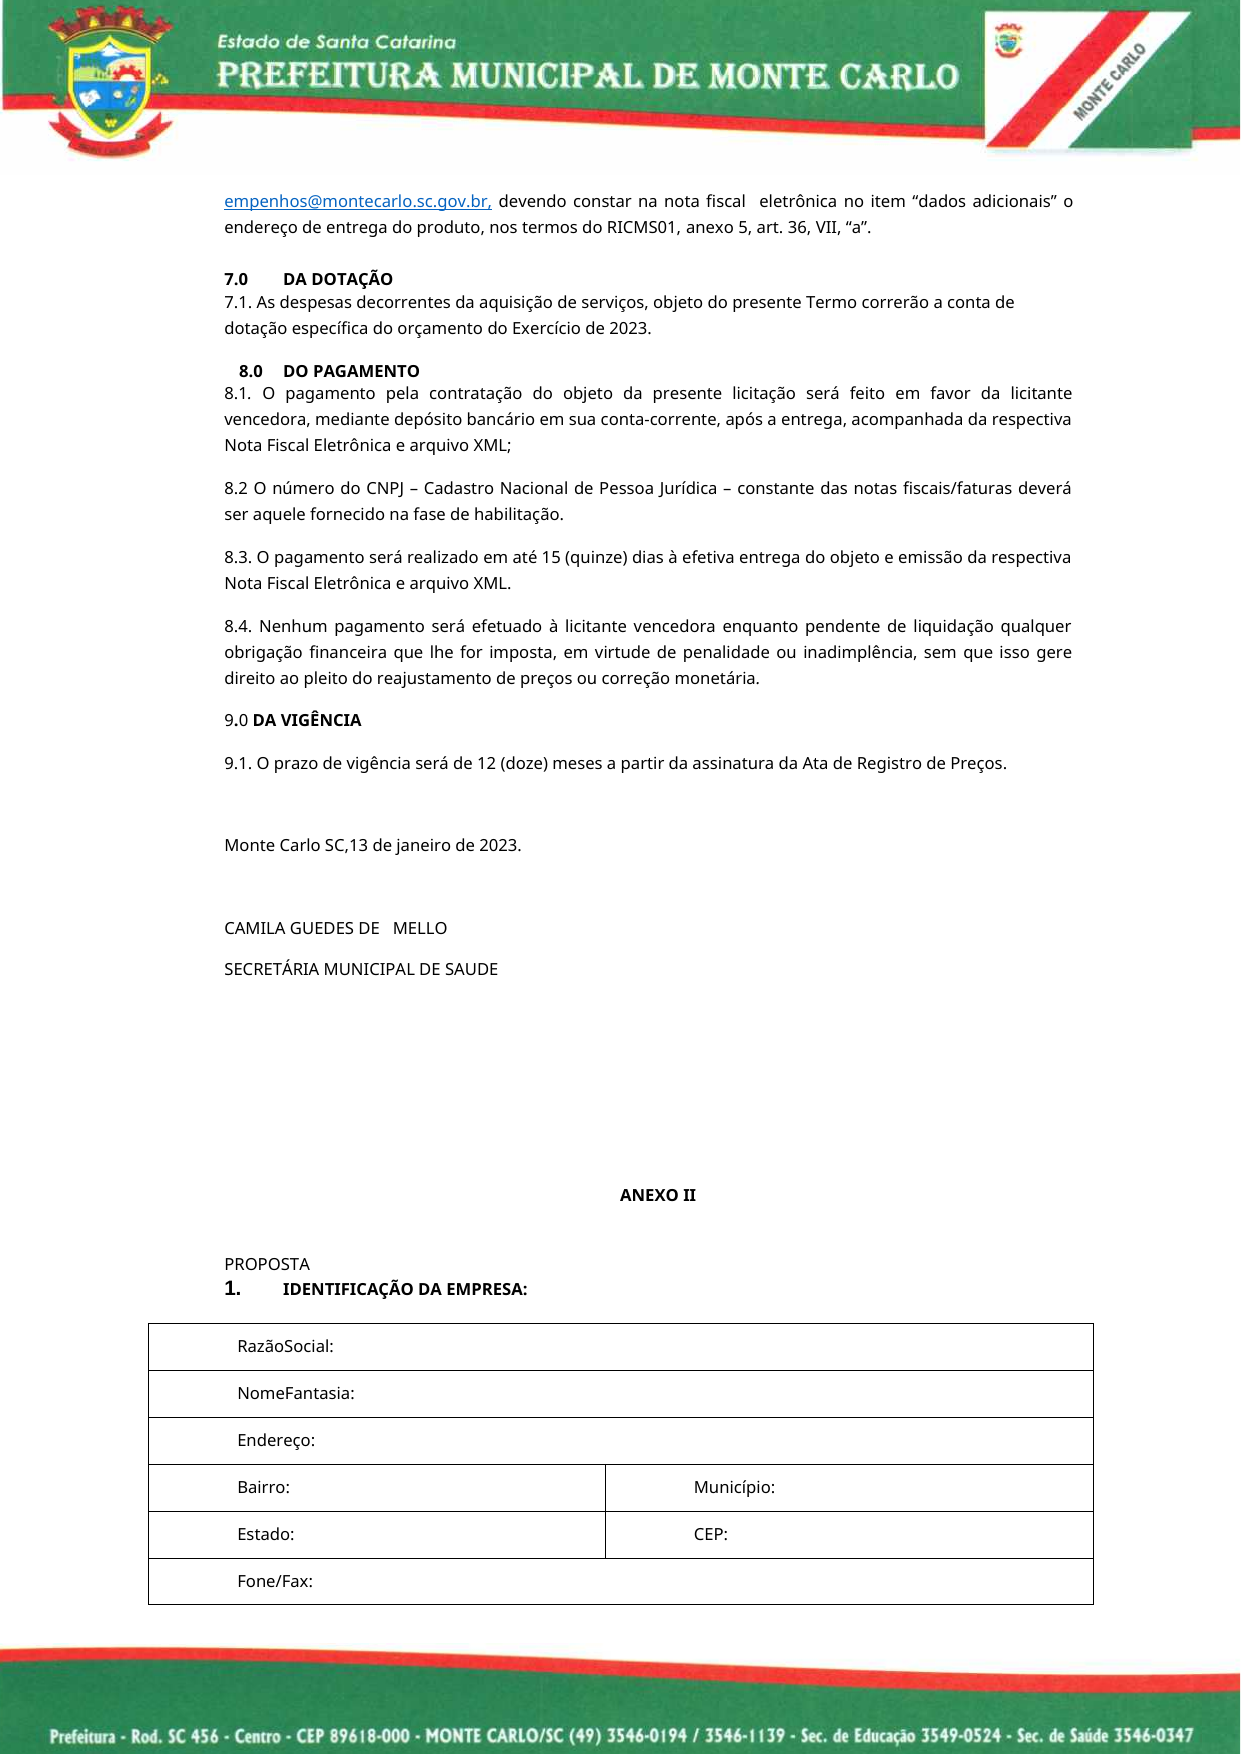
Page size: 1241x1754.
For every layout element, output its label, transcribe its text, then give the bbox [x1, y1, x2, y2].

text Monte Carlo SC,13 de janeiro de 2023. [224, 834, 1105, 857]
table_cell Endereço: [149, 1418, 1093, 1464]
table_cell NomeFantasia: [149, 1371, 1093, 1417]
table_cell Fone/Fax: [149, 1559, 1093, 1604]
text 8.3. O pagamento será realizado em até 15 (quinze) dias à efetiva entrega do objeto e emissão da respectiva Nota Fiscal Eletrônica e arquivo XML. [224, 545, 1073, 594]
text SECRETÁRIA MUNICIPAL DE SAUDE [224, 957, 1105, 980]
table_cell Município: [606, 1465, 1093, 1511]
text 8.4. Nenhum pagamento será efetuado à licitante vencedora enquanto pendente de liquidação qualquer obrigação financeira que lhe for imposta, em virtude de penalidade ou inadimplência, sem que isso gere direito ao pleito do reajustamento de preços ou correção monetária. [224, 614, 1073, 689]
list ANEXO II [224, 1183, 1092, 1206]
text CAMILA GUEDES DE MELLO [224, 916, 1105, 939]
text 7.1. As despesas decorrentes da aquisição de serviços, objeto do presente Termo correrão a conta de dotação específica do orçamento do Exercício de 2023. [224, 290, 1072, 339]
text 9.1. O prazo de vigência será de 12 (doze) meses a partir da assinatura da Ata de Registro de Preços. [224, 752, 1105, 774]
picture [0, 1643, 1241, 1754]
subtitle DA DOTAÇÃO [224, 268, 1105, 290]
list IDENTIFICAÇÃO DA EMPRESA: [224, 1276, 1105, 1300]
table_cell Bairro: [149, 1465, 605, 1511]
text 8.2 O número do CNPJ – Cadastro Nacional de Pessoa Jurídica – constante das notas fiscais/faturas deverá ser aquele fornecido na fase de habilitação. [224, 477, 1073, 525]
subtitle DO PAGAMENTO [224, 359, 1105, 382]
picture [0, 0, 1241, 175]
list PROPOSTA [224, 1253, 1092, 1275]
text 9.0 DA VIGÊNCIA [224, 709, 1073, 732]
table_cell Estado: [149, 1512, 605, 1557]
table_header RazãoSocial: [149, 1324, 1093, 1370]
table_cell CEP: [606, 1512, 1093, 1557]
text 8.1. O pagamento pela contratação do objeto da presente licitação será feito em favor da licitante vencedora, mediante depósito bancário em sua conta-corrente, após a entrega, acompanhada da respectiva Nota Fiscal Eletrônica e arquivo XML; [224, 382, 1073, 457]
